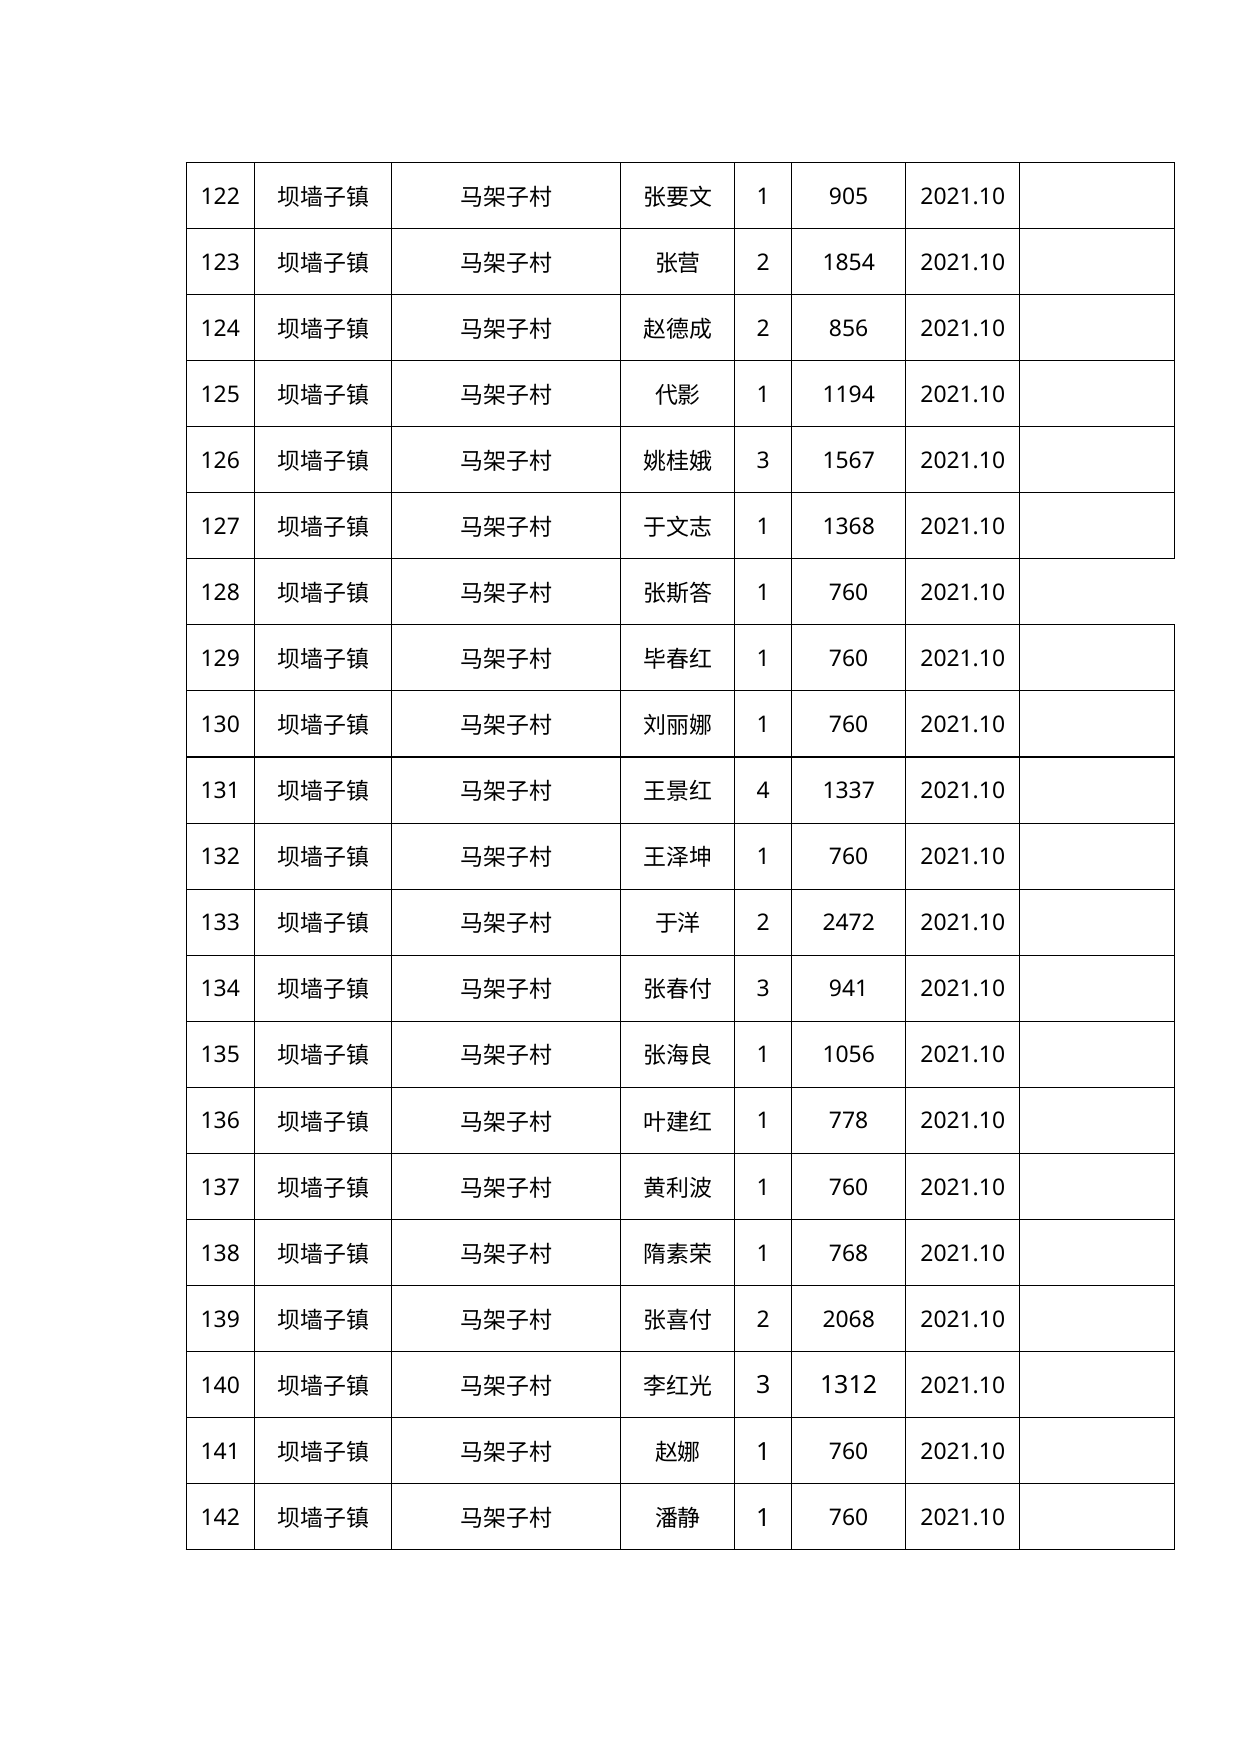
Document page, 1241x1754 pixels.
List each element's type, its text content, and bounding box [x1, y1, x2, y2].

table_cell 马架子村 [392, 956, 620, 1021]
table_cell [1020, 758, 1174, 822]
table_cell 坝墙子镇 [255, 361, 391, 426]
table_cell 2 [735, 295, 791, 360]
table_cell 2021.10 [906, 691, 1019, 756]
table_cell 124 [187, 295, 254, 360]
table_cell 坝墙子镇 [255, 890, 391, 954]
table_cell 2472 [792, 890, 905, 954]
table_cell 2021.10 [906, 1088, 1019, 1153]
table_cell 905 [792, 163, 905, 228]
table_cell 135 [187, 1022, 254, 1087]
table_cell [1020, 493, 1174, 558]
table_cell 1 [735, 691, 791, 756]
table_cell 2 [735, 1286, 791, 1351]
table_cell [1020, 691, 1174, 756]
table_cell 马架子村 [392, 1088, 620, 1153]
table_cell [1020, 427, 1174, 492]
table_cell 马架子村 [392, 559, 620, 624]
table_cell 马架子村 [392, 758, 620, 822]
table_cell 1 [735, 493, 791, 558]
table_cell 赵娜 [621, 1418, 734, 1483]
table_cell 2021.10 [906, 361, 1019, 426]
table_cell 2 [735, 229, 791, 294]
table_cell 130 [187, 691, 254, 756]
table_cell 136 [187, 1088, 254, 1153]
table_cell 2021.10 [906, 427, 1019, 492]
table_cell 1 [735, 1154, 791, 1219]
table_cell 2021.10 [906, 956, 1019, 1021]
table_cell 1337 [792, 758, 905, 822]
table_cell 于洋 [621, 890, 734, 954]
table_cell 760 [792, 1418, 905, 1483]
table_cell 128 [187, 559, 254, 624]
table_cell 隋素荣 [621, 1220, 734, 1285]
table_cell 2021.10 [906, 1484, 1019, 1549]
table_cell 坝墙子镇 [255, 1352, 391, 1417]
table_cell 2021.10 [906, 1418, 1019, 1483]
table_cell 1 [735, 559, 791, 624]
table_cell 2021.10 [906, 1352, 1019, 1417]
table_cell [1020, 1352, 1174, 1417]
table_cell [1020, 956, 1174, 1021]
table_cell [1020, 1088, 1174, 1153]
table_cell [1020, 559, 1175, 624]
table_cell 132 [187, 824, 254, 888]
table_cell 张营 [621, 229, 734, 294]
table_cell 坝墙子镇 [255, 229, 391, 294]
table_cell 坝墙子镇 [255, 1220, 391, 1285]
table_cell 姚桂娥 [621, 427, 734, 492]
table_cell 张要文 [621, 163, 734, 228]
table_cell 139 [187, 1286, 254, 1351]
table_cell 张斯答 [621, 559, 734, 624]
table_cell [1020, 1286, 1174, 1351]
table_cell 3 [735, 956, 791, 1021]
table_cell 131 [187, 758, 254, 822]
table_cell 2021.10 [906, 229, 1019, 294]
table_cell 125 [187, 361, 254, 426]
table_cell 刘丽娜 [621, 691, 734, 756]
table_cell 3 [735, 427, 791, 492]
table_cell [1020, 295, 1174, 360]
table_cell 马架子村 [392, 361, 620, 426]
table_cell 马架子村 [392, 625, 620, 690]
table_cell 1368 [792, 493, 905, 558]
table_cell [1020, 1418, 1174, 1483]
table_cell [1020, 1220, 1174, 1285]
table_cell 1 [735, 824, 791, 888]
table_cell 1854 [792, 229, 905, 294]
table_cell 坝墙子镇 [255, 691, 391, 756]
table_cell 黄利波 [621, 1154, 734, 1219]
table_cell 3 [735, 1352, 791, 1417]
table_cell 2021.10 [906, 559, 1019, 624]
table_cell 马架子村 [392, 295, 620, 360]
table_cell 1 [735, 361, 791, 426]
table_cell 坝墙子镇 [255, 493, 391, 558]
table_cell 768 [792, 1220, 905, 1285]
table_cell 王景红 [621, 758, 734, 822]
table_cell 133 [187, 890, 254, 954]
table_cell 坝墙子镇 [255, 956, 391, 1021]
table_cell 941 [792, 956, 905, 1021]
table_cell 2 [735, 890, 791, 954]
table_cell 马架子村 [392, 229, 620, 294]
table_cell [1020, 1022, 1174, 1087]
table_cell 760 [792, 1154, 905, 1219]
table_cell 138 [187, 1220, 254, 1285]
table_cell 137 [187, 1154, 254, 1219]
table_cell 1 [735, 1220, 791, 1285]
table_cell 142 [187, 1484, 254, 1549]
table_cell 760 [792, 625, 905, 690]
table_cell 2021.10 [906, 163, 1019, 228]
table_cell 2021.10 [906, 1220, 1019, 1285]
table_cell 1 [735, 1418, 791, 1483]
table_cell 1567 [792, 427, 905, 492]
table_cell 坝墙子镇 [255, 1088, 391, 1153]
table_cell 坝墙子镇 [255, 559, 391, 624]
table_cell 坝墙子镇 [255, 1418, 391, 1483]
table_cell [1020, 824, 1174, 888]
table_cell 122 [187, 163, 254, 228]
table_cell 141 [187, 1418, 254, 1483]
table_cell 140 [187, 1352, 254, 1417]
table_cell 马架子村 [392, 1220, 620, 1285]
table_cell 1 [735, 163, 791, 228]
table_cell 760 [792, 691, 905, 756]
table_cell 叶建红 [621, 1088, 734, 1153]
table_cell 马架子村 [392, 1418, 620, 1483]
table_cell [1020, 890, 1174, 954]
table_cell 2021.10 [906, 890, 1019, 954]
table_cell 赵德成 [621, 295, 734, 360]
table_cell 坝墙子镇 [255, 1022, 391, 1087]
table_cell 毕春红 [621, 625, 734, 690]
table_cell 马架子村 [392, 1154, 620, 1219]
table_cell 134 [187, 956, 254, 1021]
table_cell 代影 [621, 361, 734, 426]
table_cell 张海良 [621, 1022, 734, 1087]
table_cell 马架子村 [392, 890, 620, 954]
table_cell 坝墙子镇 [255, 1286, 391, 1351]
table_cell 2021.10 [906, 493, 1019, 558]
table_cell 马架子村 [392, 1352, 620, 1417]
table_cell 2021.10 [906, 758, 1019, 822]
table_cell 王泽坤 [621, 824, 734, 888]
table_cell 坝墙子镇 [255, 824, 391, 888]
table_cell 4 [735, 758, 791, 822]
table_cell 马架子村 [392, 691, 620, 756]
table_cell 1056 [792, 1022, 905, 1087]
table_cell 2021.10 [906, 824, 1019, 888]
table_cell [1020, 625, 1174, 690]
table_cell 1 [735, 1484, 791, 1549]
table_cell 2021.10 [906, 625, 1019, 690]
table_cell 760 [792, 559, 905, 624]
table_cell 坝墙子镇 [255, 295, 391, 360]
table_cell 1312 [792, 1352, 905, 1417]
table_cell 1 [735, 1022, 791, 1087]
table_cell 坝墙子镇 [255, 163, 391, 228]
table_cell 李红光 [621, 1352, 734, 1417]
table_cell 坝墙子镇 [255, 1484, 391, 1549]
table_cell 马架子村 [392, 163, 620, 228]
table_cell 马架子村 [392, 1022, 620, 1087]
table_cell 123 [187, 229, 254, 294]
table_cell 126 [187, 427, 254, 492]
table_cell [1020, 1154, 1174, 1219]
table_cell 马架子村 [392, 1484, 620, 1549]
table_cell [1020, 1484, 1174, 1549]
table_cell [1020, 163, 1174, 228]
table_cell 1 [735, 625, 791, 690]
table_cell 坝墙子镇 [255, 427, 391, 492]
table_cell 127 [187, 493, 254, 558]
table_cell 张春付 [621, 956, 734, 1021]
table_cell 马架子村 [392, 824, 620, 888]
table_cell 坝墙子镇 [255, 1154, 391, 1219]
table_cell 于文志 [621, 493, 734, 558]
table_cell 马架子村 [392, 493, 620, 558]
table_cell 2021.10 [906, 1286, 1019, 1351]
table_cell 坝墙子镇 [255, 625, 391, 690]
table_cell [1020, 229, 1174, 294]
table_cell 129 [187, 625, 254, 690]
table_cell 2021.10 [906, 1154, 1019, 1219]
table_cell 2068 [792, 1286, 905, 1351]
table_cell 坝墙子镇 [255, 758, 391, 822]
table_cell 1 [735, 1088, 791, 1153]
table_cell 张喜付 [621, 1286, 734, 1351]
table_cell 778 [792, 1088, 905, 1153]
table_cell 2021.10 [906, 1022, 1019, 1087]
table_cell [1020, 361, 1174, 426]
table_cell 马架子村 [392, 1286, 620, 1351]
table_cell 856 [792, 295, 905, 360]
table_cell 1194 [792, 361, 905, 426]
table_cell 2021.10 [906, 295, 1019, 360]
table_cell 760 [792, 1484, 905, 1549]
table_cell 马架子村 [392, 427, 620, 492]
table_cell 潘静 [621, 1484, 734, 1549]
table_cell 760 [792, 824, 905, 888]
